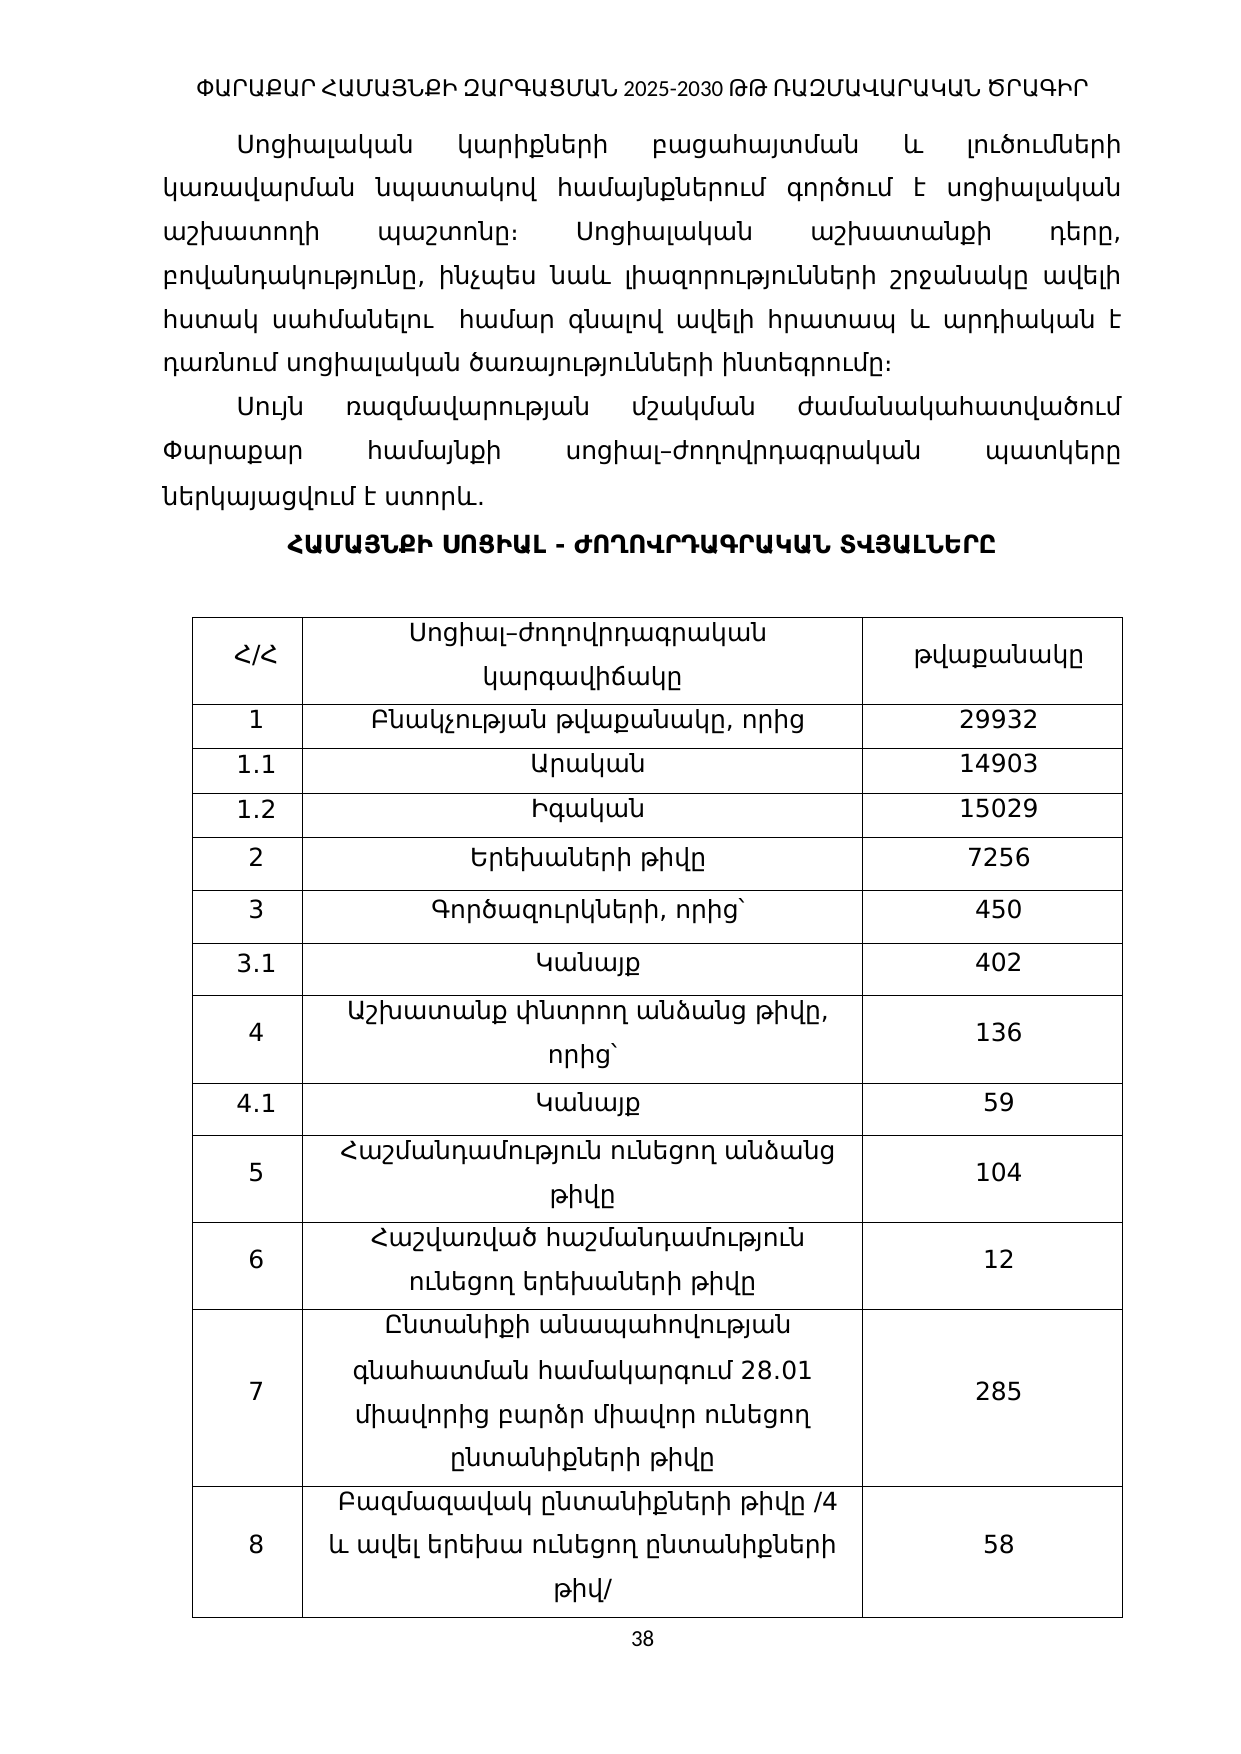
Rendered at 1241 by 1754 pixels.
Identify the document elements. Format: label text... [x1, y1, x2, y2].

table_cell 136 [863, 996, 1122, 1082]
table_cell Բազմազավակ ընտանիքների թիվը /4 և ավել երեխա ունեցող ընտանիքների թիվ/ [303, 1487, 862, 1617]
table_cell Ընտանիքի անապահովության գնահատման համակարգում 28․01 միավորից բարձր միավոր ունեցող ընտանիքների թիվը [303, 1310, 862, 1486]
table_cell 7256 [863, 838, 1122, 890]
table_cell Գործազուրկների, որից՝ [303, 891, 862, 943]
table_cell 58 [863, 1487, 1122, 1617]
table_cell Հաշմանդամություն ունեցող անձանց թիվը [303, 1136, 862, 1222]
text Սույն ռազմավարության մշակման ժամանակահատվածում Փարաքար համայնքի սոցիալ–ժողովրդագրական պատկերը ներկայացվում է ստորև․ [162, 392, 1122, 511]
table_cell 6 [193, 1223, 302, 1309]
table_cell 2 [193, 838, 302, 890]
table_cell Բնակչության թվաքանակը, որից [303, 705, 862, 747]
table_cell 1․1 [193, 749, 302, 792]
table_cell 1 [193, 705, 302, 747]
table_cell Կանայք [303, 944, 862, 995]
table_cell Աշխատանք փնտրող անձանց թիվը, որից՝ [303, 996, 862, 1082]
table_cell 104 [863, 1136, 1122, 1222]
table_header թվաքանակը [863, 618, 1122, 704]
table_header Սոցիալ–ժողովրդագրական կարգավիճակը [303, 618, 862, 704]
table_cell 15029 [863, 794, 1122, 837]
table_cell Հաշվառված հաշմանդամություն ունեցող երեխաների թիվը [303, 1223, 862, 1309]
table_cell 59 [863, 1084, 1122, 1135]
table_cell Արական [303, 749, 862, 792]
table_cell Կանայք [303, 1084, 862, 1135]
table_cell 4․1 [193, 1084, 302, 1135]
table_cell 5 [193, 1136, 302, 1222]
table_cell 7 [193, 1310, 302, 1486]
table_cell Երեխաների թիվը [303, 838, 862, 890]
table_cell 450 [863, 891, 1122, 943]
table_cell 1․2 [193, 794, 302, 837]
table_header Հ/Հ [193, 618, 302, 704]
table_cell 8 [193, 1487, 302, 1617]
table_cell Իգական [303, 794, 862, 837]
table_cell 402 [863, 944, 1122, 995]
table_cell 29932 [863, 705, 1122, 747]
subtitle ՀԱՄԱՅՆՔԻ ՍՈՑԻԱԼ - ԺՈՂՈՎՐԴԱԳՐԱԿԱՆ ՏՎՅԱԼՆԵՐԸ [162, 531, 1122, 560]
table_cell 3 [193, 891, 302, 943]
table_cell 3․1 [193, 944, 302, 995]
text Սոցիալական կարիքների բացահայտման և լուծումների կառավարման նպատակով համայնքներում գործում է սոցիալական աշխատողի պաշտոնը։ Սոցիալական աշխատանքի դերը, բովանդակությունը, ինչպես նաև լիազորությունների շրջանակը ավելի հստակ սահմանելու համար գնալով ավելի հրատապ և արդիական է դառնում սոցիալական ծառայությունների ինտեգրումը։ [162, 130, 1122, 378]
table_cell 285 [863, 1310, 1122, 1486]
table_cell 14903 [863, 749, 1122, 792]
table_cell 4 [193, 996, 302, 1082]
table_cell 12 [863, 1223, 1122, 1309]
